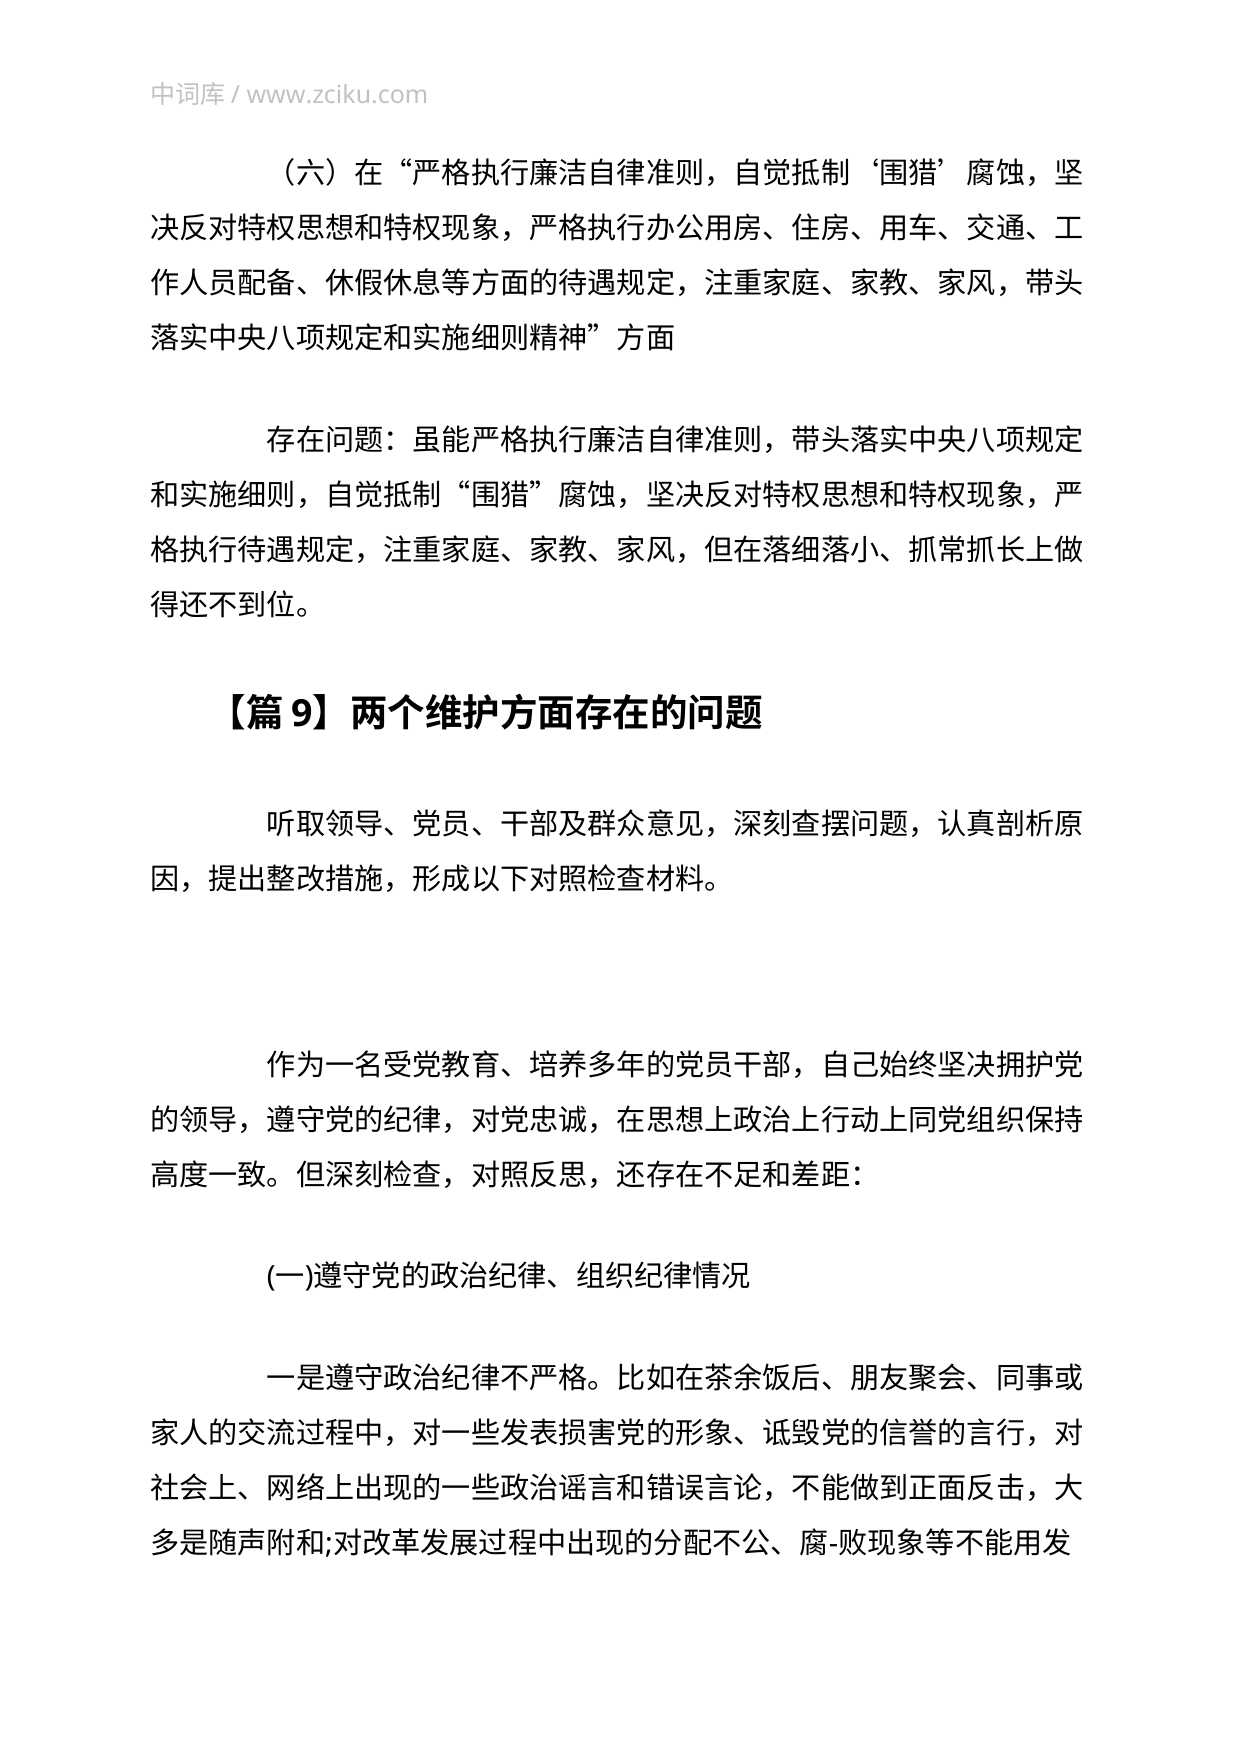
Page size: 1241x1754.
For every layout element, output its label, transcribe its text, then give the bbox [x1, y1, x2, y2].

text 听取领导、党员、干部及群众意见，深刻查摆问题，认真剖析原因，提出整改措施，形成以下对照检查材料。 [150, 801, 1090, 898]
text 作为一名受党教育、培养多年的党员干部，自己始终坚决拥护党的领导，遵守党的纪律，对党忠诚，在思想上政治上行动上同党组织保持高度一致。但深刻检查，对照反思，还存在不足和差距： [150, 1041, 1090, 1193]
text (一)遵守党的政治纪律、组织纪律情况 [150, 1253, 1090, 1295]
text 【篇9】两个维护方面存在的问题 [150, 683, 1090, 737]
text （六）在“严格执行廉洁自律准则，自觉抵制‘围猎’腐蚀，坚决反对特权思想和特权现象，严格执行办公用房、住房、用车、交通、工作人员配备、休假休息等方面的待遇规定，注重家庭、家教、家风，带头落实中央八项规定和实施细则精神”方面 [150, 150, 1090, 357]
text 存在问题：虽能严格执行廉洁自律准则，带头落实中央八项规定和实施细则，自觉抵制“围猎”腐蚀，坚决反对特权思想和特权现象，严格执行待遇规定，注重家庭、家教、家风，但在落细落小、抓常抓长上做得还不到位。 [150, 416, 1090, 623]
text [150, 1355, 1090, 1562]
